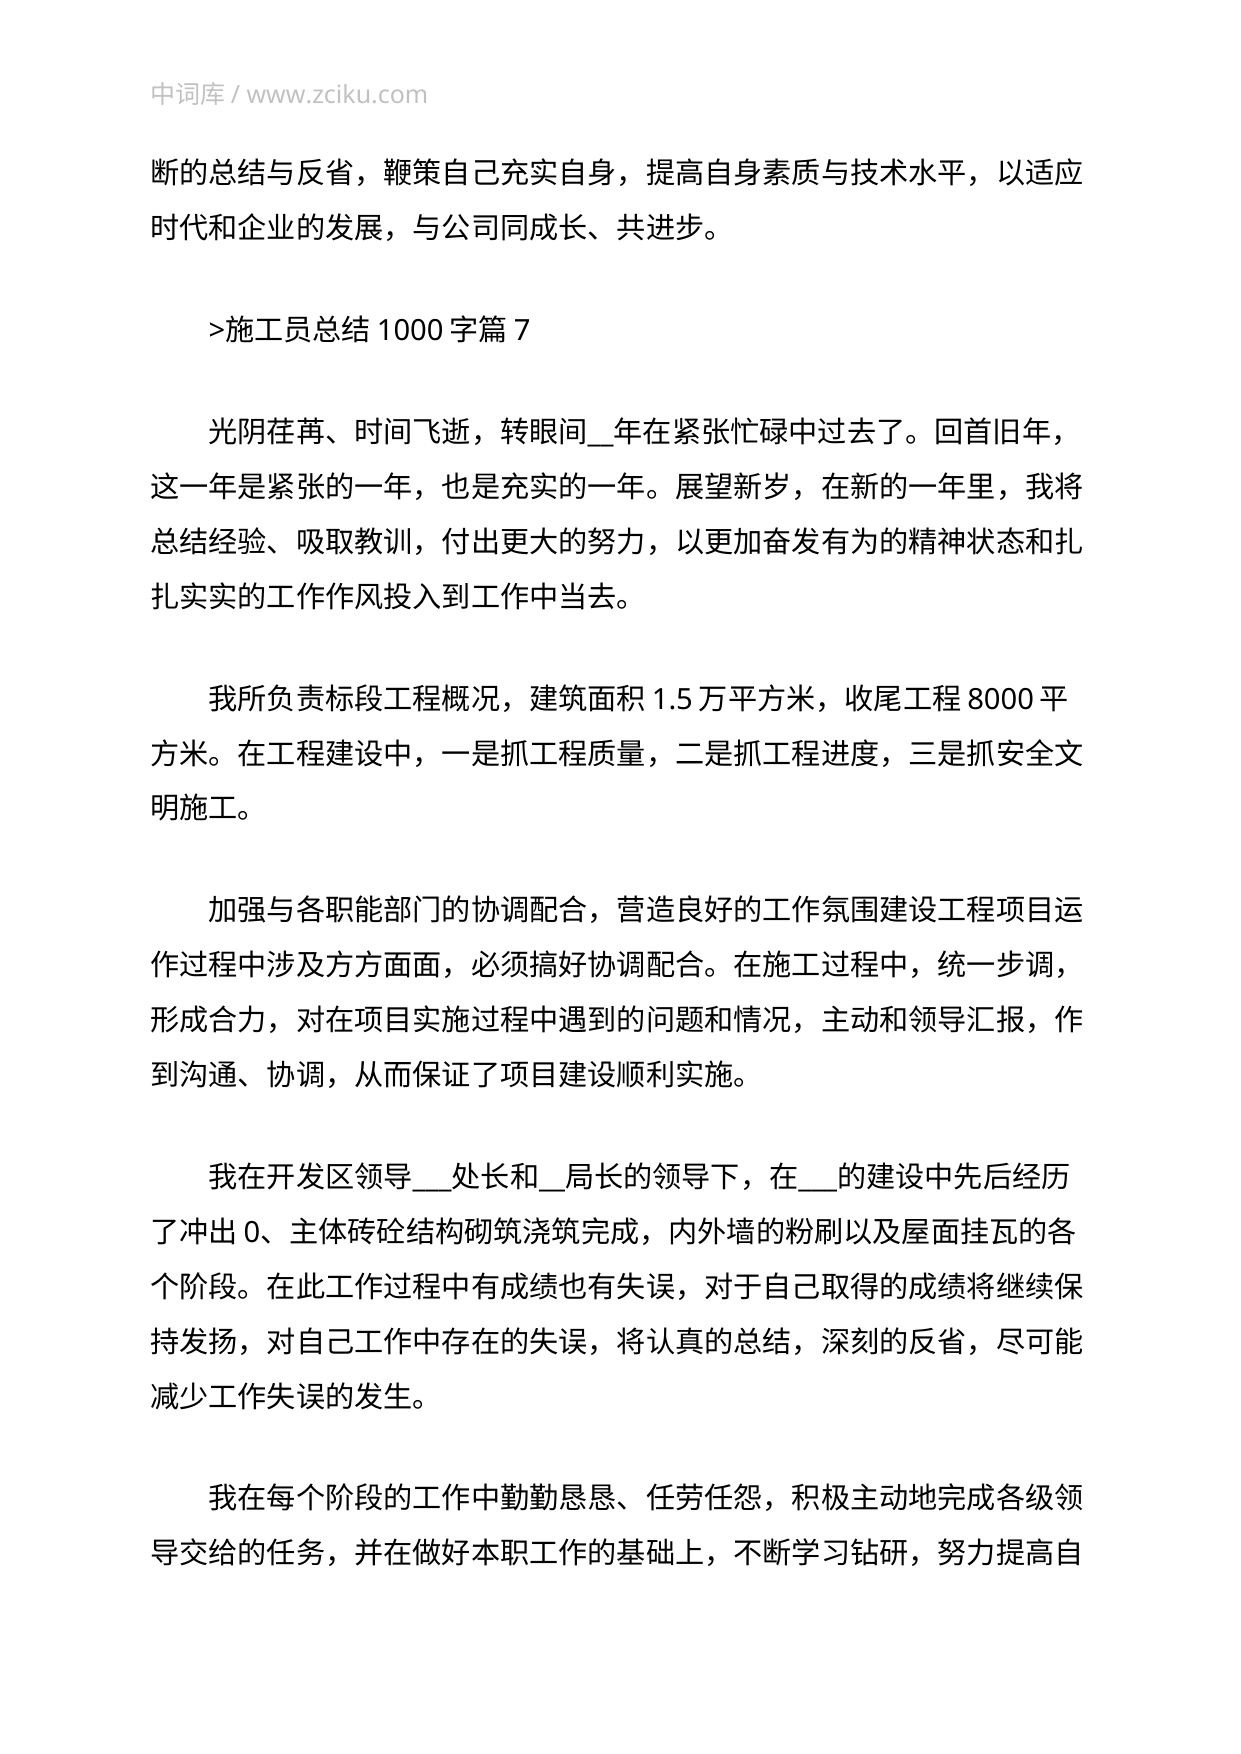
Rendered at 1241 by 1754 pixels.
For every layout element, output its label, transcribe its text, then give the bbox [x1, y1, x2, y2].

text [150, 1475, 1090, 1572]
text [150, 150, 1090, 247]
text 我所负责标段工程概况，建筑面积1.5万平方米，收尾工程8000平方米。在工程建设中，一是抓工程质量，二是抓工程进度，三是抓安全文明施工。 [150, 675, 1090, 827]
text 我在开发区领导___处长和__局长的领导下，在___的建设中先后经历了冲出0、主体砖砼结构砌筑浇筑完成，内外墙的粉刷以及屋面挂瓦的各个阶段。在此工作过程中有成绩也有失误，对于自己取得的成绩将继续保持发扬，对自己工作中存在的失误，将认真的总结，深刻的反省，尽可能减少工作失误的发生。 [150, 1153, 1090, 1415]
text 光阴荏苒、时间飞逝，转眼间__年在紧张忙碌中过去了。回首旧年，这一年是紧张的一年，也是充实的一年。展望新岁，在新的一年里，我将总结经验、吸取教训，付出更大的努力，以更加奋发有为的精神状态和扎扎实实的工作作风投入到工作中当去。 [150, 409, 1090, 616]
text >施工员总结1000字篇7 [150, 307, 1090, 349]
text 加强与各职能部门的协调配合，营造良好的工作氛围建设工程项目运作过程中涉及方方面面，必须搞好协调配合。在施工过程中，统一步调，形成合力，对在项目实施过程中遇到的问题和情况，主动和领导汇报，作到沟通、协调，从而保证了项目建设顺利实施。 [150, 887, 1090, 1094]
